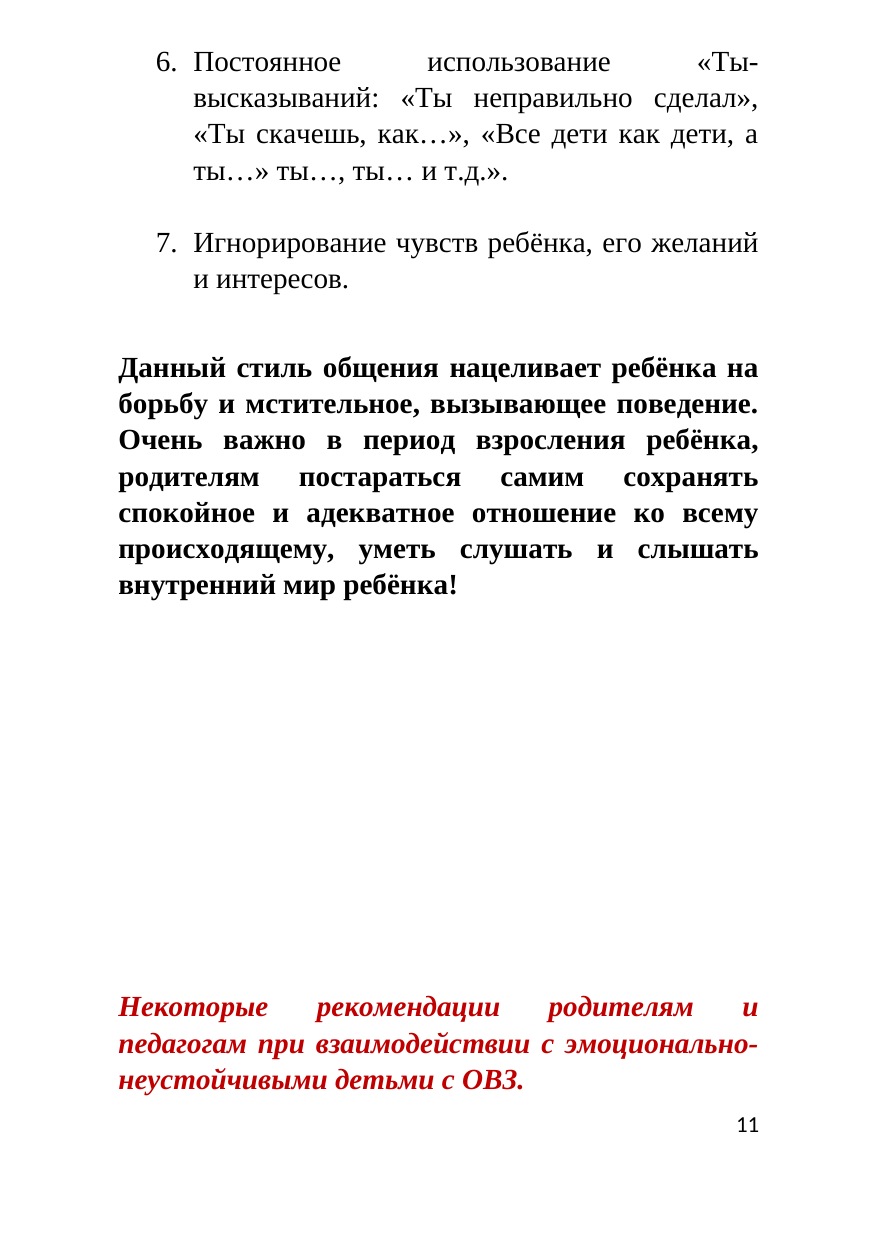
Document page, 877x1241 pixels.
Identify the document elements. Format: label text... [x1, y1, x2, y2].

list Постоянное использование «Ты-высказываний: «Ты неправильно сделал», «Ты скачешь, как…», «Все дети как дети, а ты…» ты…, ты… и т.д.». [156, 44, 759, 186]
text Данный стиль общения нацеливает ребёнка на борьбу и мстительное, вызывающее поведение. Очень важно в период взросления ребёнка, родителям постараться самим сохранять спокойное и адекватное отношение ко всему происходящему, уметь слушать и слышать внутренний мир ребёнка! [118, 350, 759, 601]
list Игнорирование чувств ребёнка, его желаний и интересов. [156, 225, 759, 295]
text Некоторые рекомендации родителям и педагогам при взаимодействии с эмоционально-неустойчивыми детьми с ОВЗ. [118, 989, 759, 1095]
